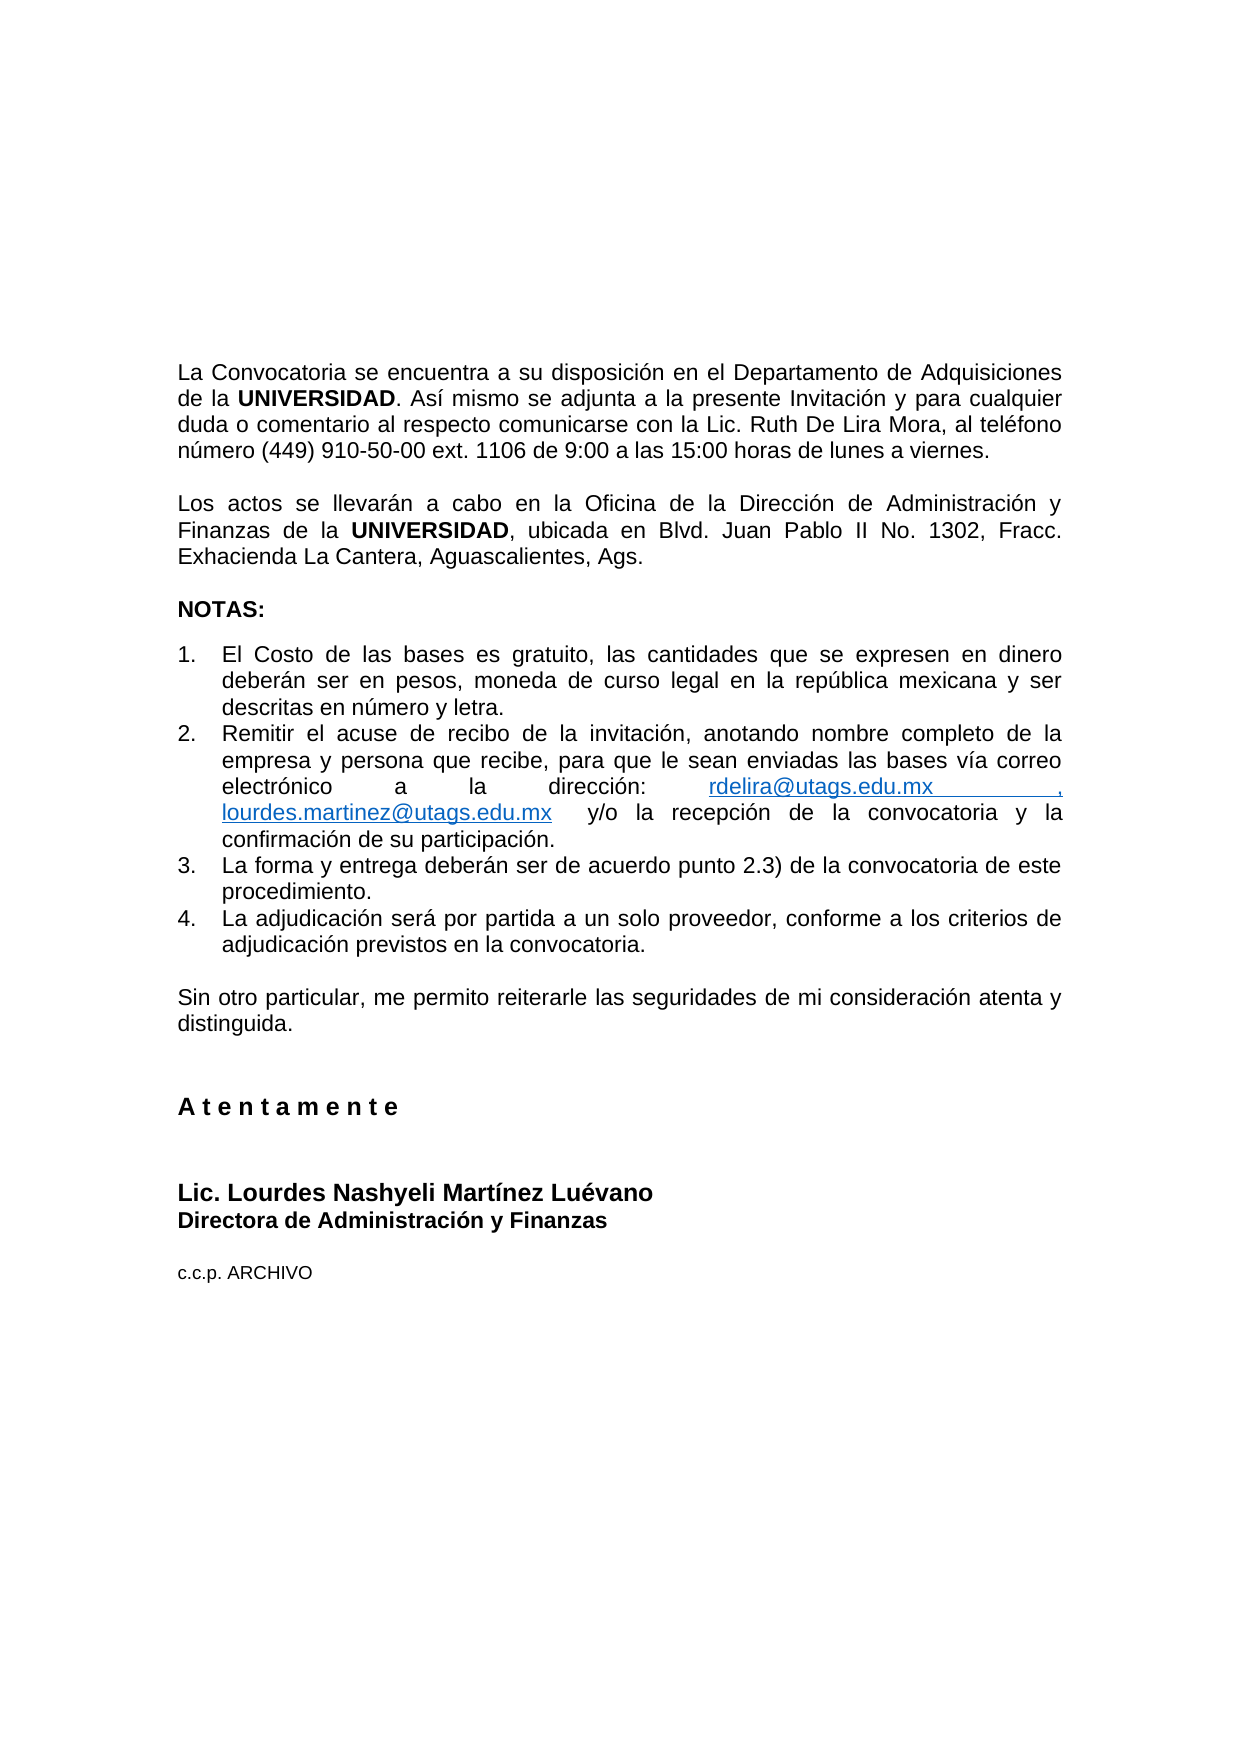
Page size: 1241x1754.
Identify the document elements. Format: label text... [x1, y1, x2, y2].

text Lic. Lourdes Nashyeli Martínez Luévano [177, 1178, 1063, 1207]
list La adjudicación será por partida a un solo proveedor, conforme a los criterios de adjudicación previstos en la convocatoria. [177, 905, 1063, 957]
text Directora de Administración y Finanzas [177, 1207, 1063, 1233]
list Remitir el acuse de recibo de la invitación, anotando nombre completo de la empresa y persona que recibe, para que le sean enviadas las bases vía correo electrónico a la dirección: rdelira@utags.edu.mx , lourdes.martinez@utags.edu.mx y/o la recepción de la convocatoria y la confirmación de su participación. [177, 720, 1063, 852]
list La forma y entrega deberán ser de acuerdo punto 2.3) de la convocatoria de este procedimiento. [177, 852, 1063, 905]
text Sin otro particular, me permito reiterarle las seguridades de mi consideración atenta y distinguida. [177, 984, 1063, 1036]
text Los actos se llevarán a cabo en la Oficina de la Dirección de Administración y Finanzas de la UNIVERSIDAD, ubicada en Blvd. Juan Pablo II No. 1302, Fracc. Exhacienda La Cantera, Aguascalientes, Ags. [177, 490, 1063, 569]
text La Convocatoria se encuentra a su disposición en el Departamento de Adquisiciones de la UNIVERSIDAD. Así mismo se adjunta a la presente Invitación y para cualquier duda o comentario al respecto comunicarse con la Lic. Ruth De Lira Mora, al teléfono número (449) 910-50-00 ext. 1106 de 9:00 a las 15:00 horas de lunes a viernes. [177, 358, 1063, 464]
text c.c.p. ARCHIVO [177, 1262, 1063, 1283]
text A t e n t a m e n t e [177, 1092, 1063, 1120]
list El Costo de las bases es gratuito, las cantidades que se expresen en dinero deberán ser en pesos, moneda de curso legal en la república mexicana y ser descritas en número y letra. [177, 641, 1063, 720]
text NOTAS: [177, 596, 1063, 622]
